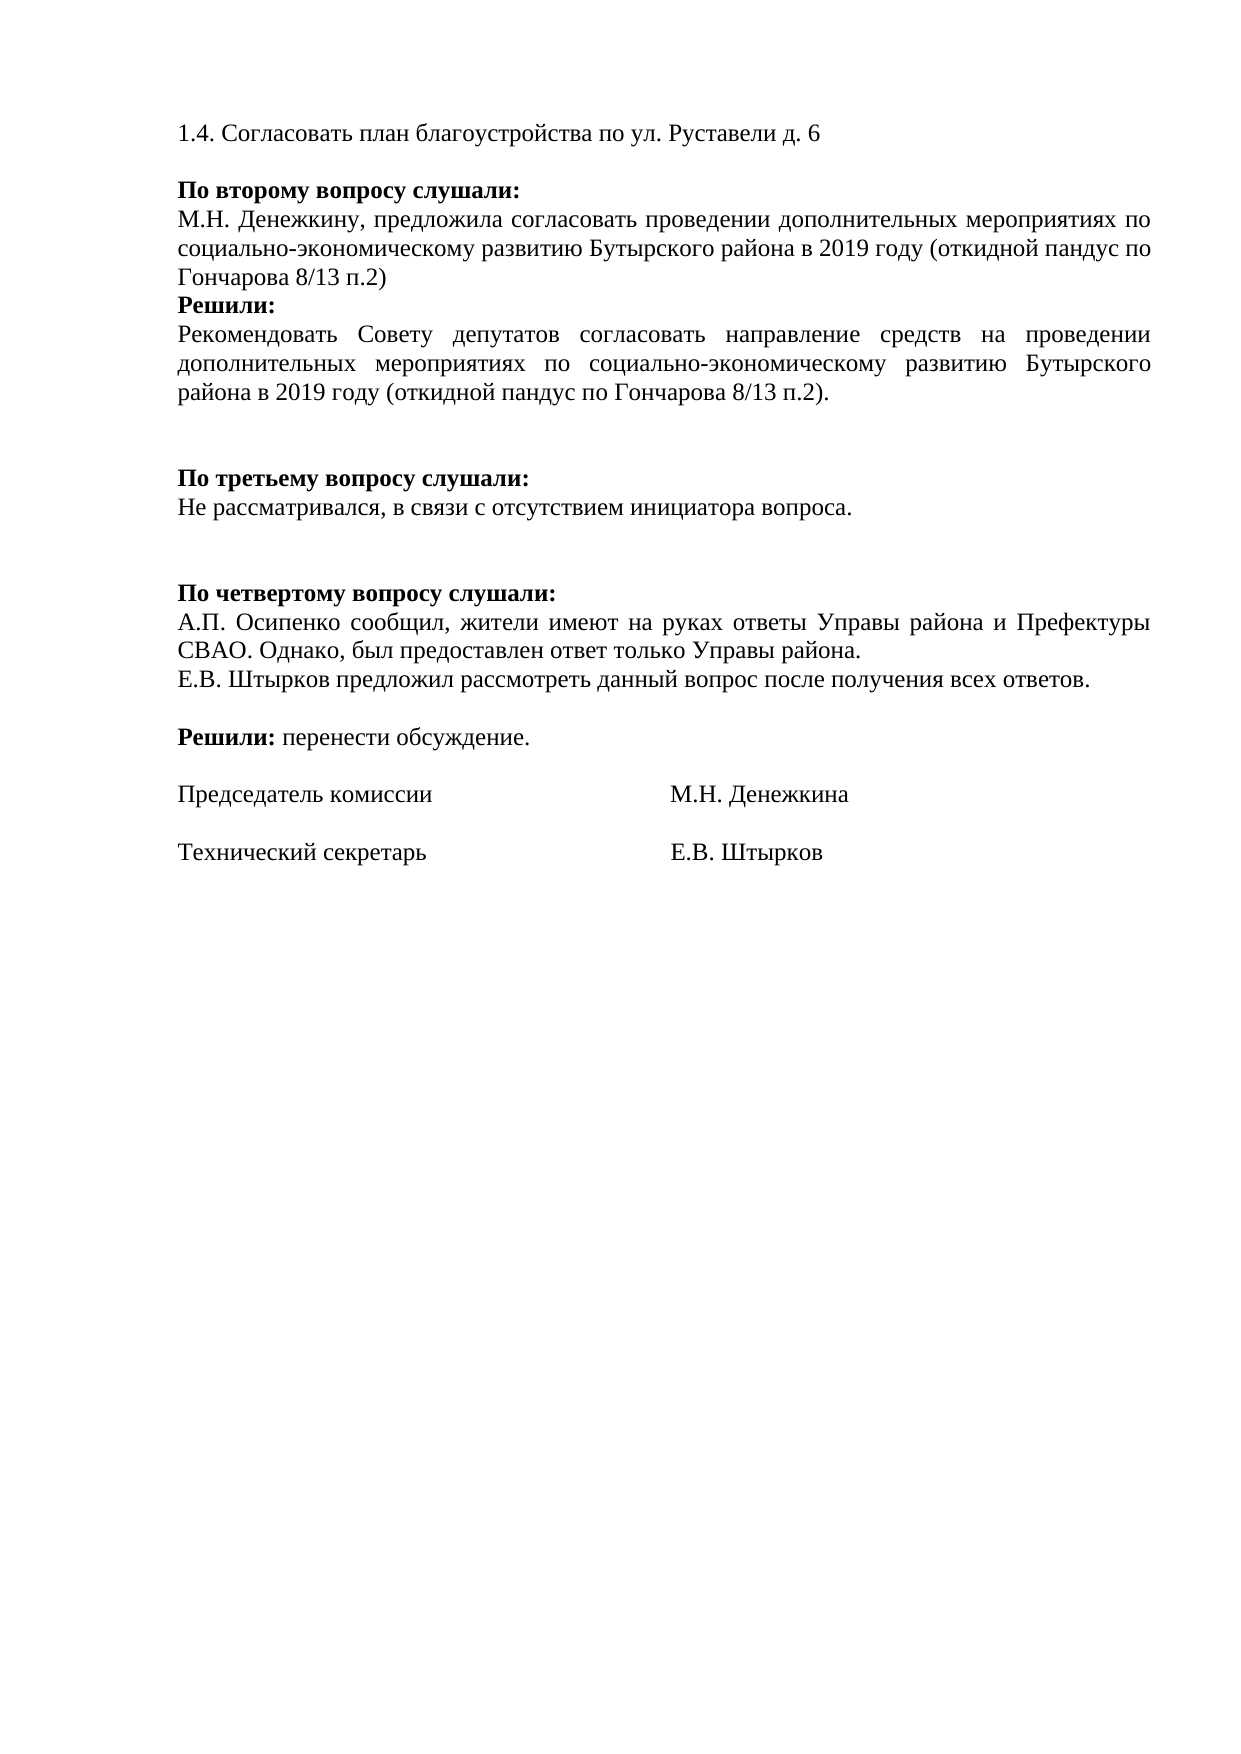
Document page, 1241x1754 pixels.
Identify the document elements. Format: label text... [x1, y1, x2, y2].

text Технический секретарь Е.В. Штырков [177, 837, 1152, 866]
text Е.В. Штырков предложил рассмотреть данный вопрос после получения всех ответов. [177, 664, 1152, 693]
text Решили: [177, 291, 1152, 319]
text 1.4. Согласовать план благоустройства по ул. Руставели д. 6 [177, 118, 1152, 147]
text Председатель комиссии М.Н. Денежкина [177, 779, 1152, 808]
text А.П. Осипенко сообщил, жители имеют на руках ответы Управы района и Префектуры СВАО. Однако, был предоставлен ответ только Управы района. [177, 607, 1152, 664]
text По второму вопросу слушали: [177, 176, 1152, 204]
text М.Н. Денежкину, предложила согласовать проведении дополнительных мероприятиях по социально-экономическому развитию Бутырского района в 2019 году (откидной пандус по Гончарова 8/13 п.2) [177, 204, 1152, 291]
text Рекомендовать Совету депутатов согласовать направление средств на проведении дополнительных мероприятиях по социально-экономическому развитию Бутырского района в 2019 году (откидной пандус по Гончарова 8/13 п.2). [177, 319, 1152, 406]
text Не рассматривался, в связи с отсутствием инициатора вопроса. [177, 492, 1152, 521]
text Решили: перенести обсуждение. [177, 722, 1152, 751]
text По третьему вопросу слушали: [177, 463, 1152, 492]
text По четвертому вопросу слушали: [177, 578, 1152, 607]
